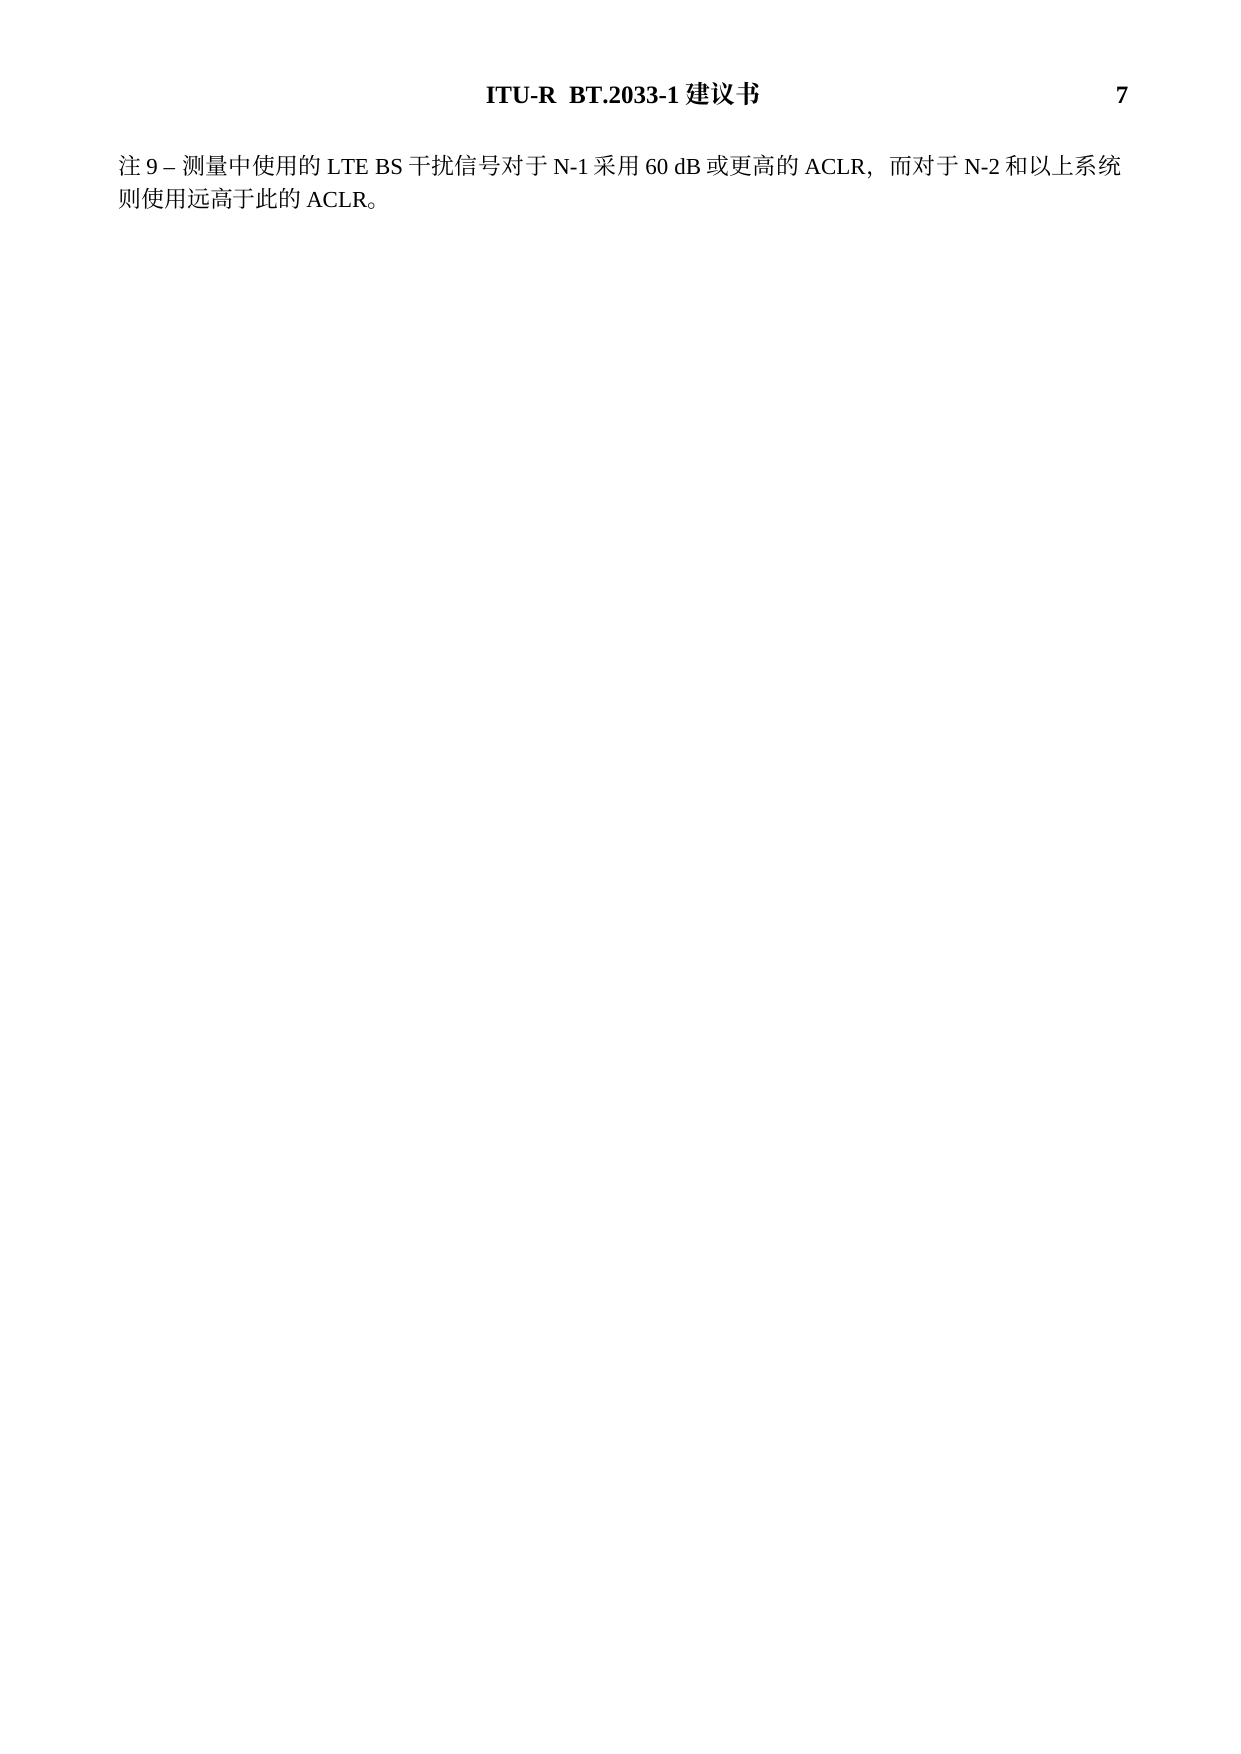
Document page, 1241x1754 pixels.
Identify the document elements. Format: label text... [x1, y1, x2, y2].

text 注9 – 测量中使用的LTE BS干扰信号对于N-1采用60 dB或更高的ACLR，而对于N-2和以上系统则使用远高于此的ACLR。 [118, 148, 1122, 213]
